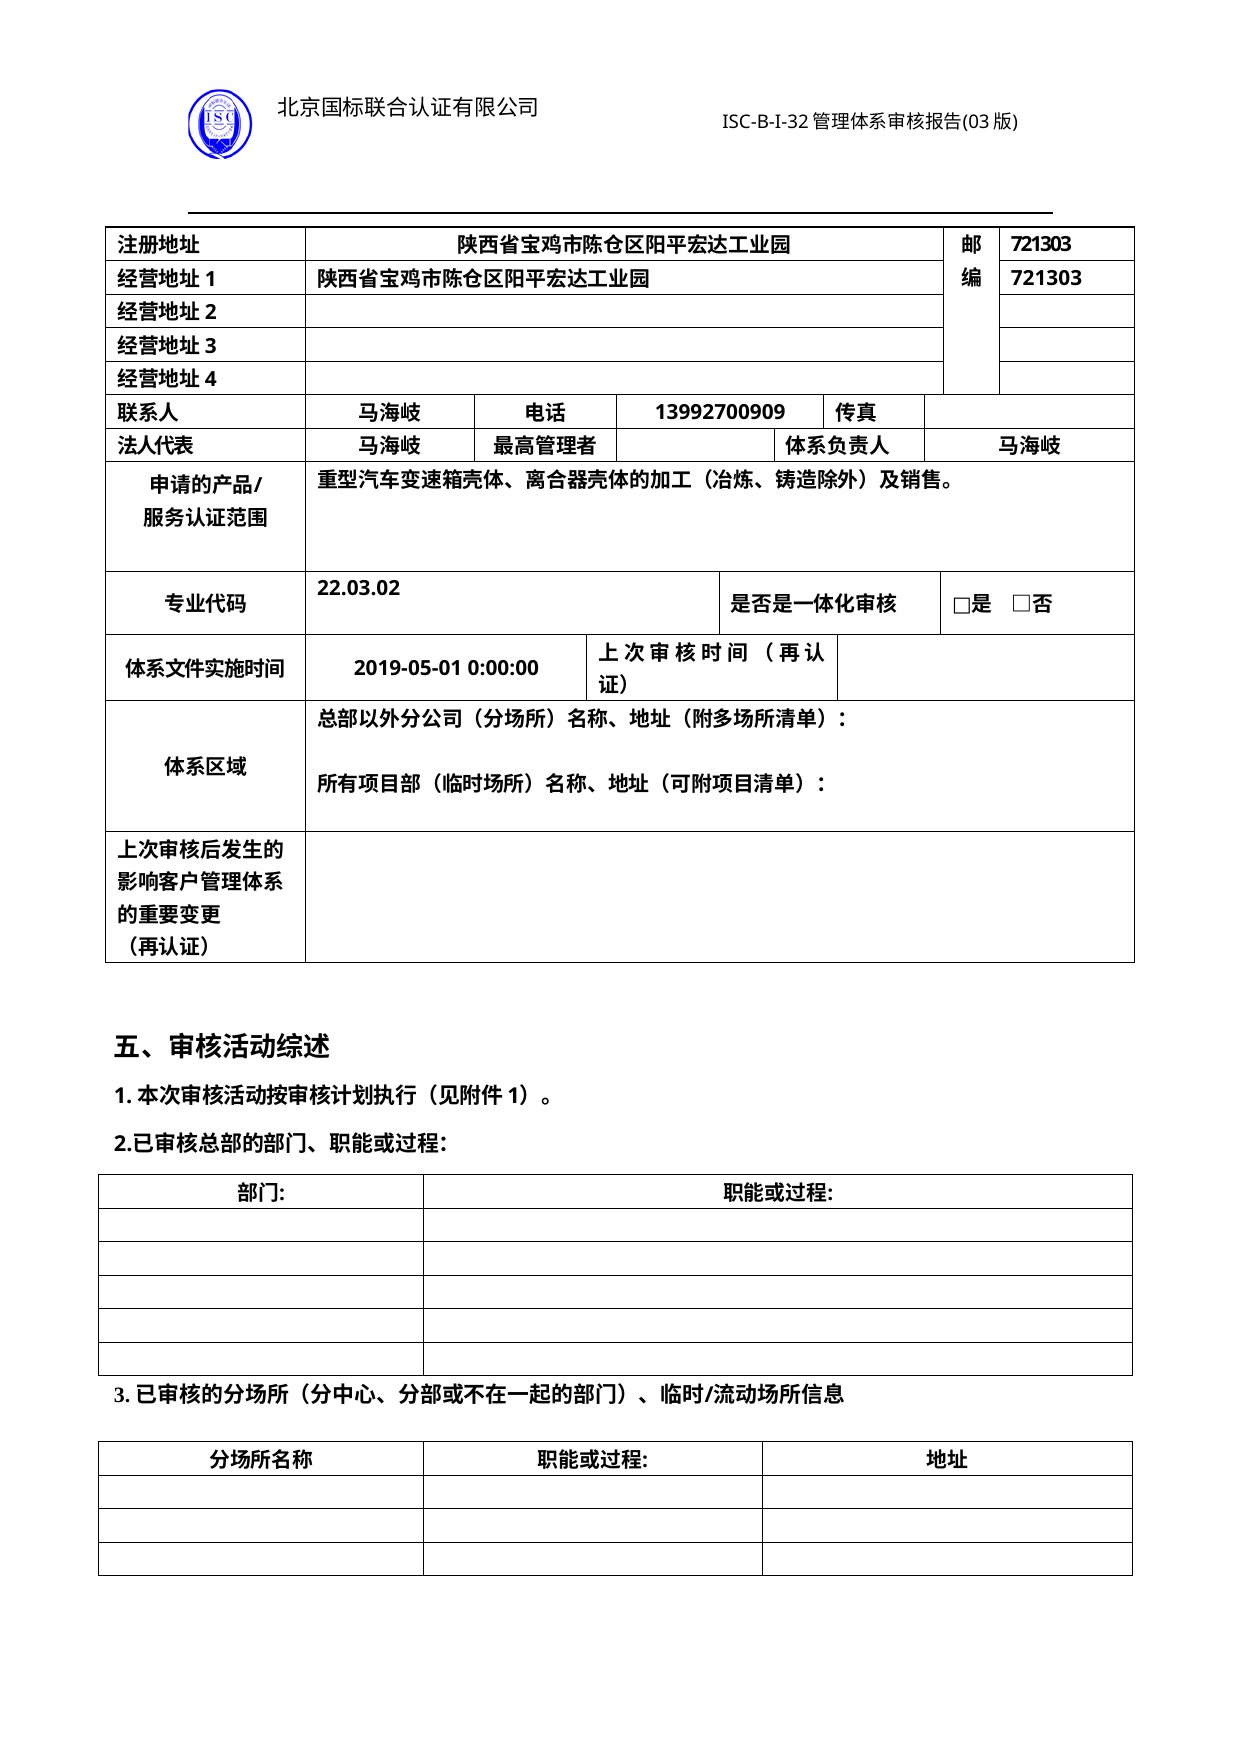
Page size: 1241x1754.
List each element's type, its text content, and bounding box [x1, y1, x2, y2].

table_cell [1000, 362, 1134, 394]
table_cell [763, 1476, 1132, 1508]
table_cell 经营地址2 [106, 295, 305, 327]
table_cell 体系负责人 [775, 429, 924, 461]
table_cell 法人代表 [106, 429, 305, 461]
table_cell [99, 1276, 423, 1308]
table_header 地址 [763, 1442, 1132, 1475]
table_cell 注册地址 [106, 228, 305, 260]
table_cell [99, 1209, 423, 1241]
table_cell [1000, 328, 1134, 361]
table_cell 陕西省宝鸡市陈仓区阳平宏达工业园 [306, 228, 943, 260]
table_cell [763, 1543, 1132, 1575]
table_cell [306, 328, 943, 361]
table_cell 马海岐 [306, 395, 474, 428]
table_cell 专业代码 [106, 572, 305, 634]
table_cell 联系人 [106, 395, 305, 428]
table_header 部门: [99, 1175, 423, 1207]
table_cell [99, 1543, 423, 1575]
text 五、审核活动综述 [114, 1012, 1053, 1077]
table_cell [424, 1276, 1132, 1308]
table_cell 2019-05-01 0:00:00 [306, 635, 586, 700]
table_cell □是 □否 [941, 572, 1134, 634]
table_header 职能或过程: [424, 1175, 1132, 1207]
table_cell [99, 1343, 423, 1375]
table_cell [99, 1509, 423, 1542]
table_cell [424, 1509, 762, 1542]
table_cell 体系文件实施时间 [106, 635, 305, 700]
table_cell 马海岐 [925, 429, 1134, 461]
table_cell [838, 635, 1134, 700]
table_cell [1000, 295, 1134, 327]
table_cell [424, 1543, 762, 1575]
table_cell 传真 [824, 395, 924, 428]
table_cell [424, 1242, 1132, 1274]
table_cell [617, 429, 774, 461]
table_cell 经营地址4 [106, 362, 305, 394]
table_cell 721303 [1000, 261, 1134, 293]
table_cell 经营地址3 [106, 328, 305, 361]
table_cell 经营地址1 [106, 261, 305, 293]
table_cell [99, 1242, 423, 1274]
table_cell 总部以外分公司（分场所）名称、地址（附多场所清单）： 所有项目部（临时场所）名称、地址（可附项目清单）： [306, 701, 1134, 831]
table_cell 重型汽车变速箱壳体、离合器壳体的加工（冶炼、铸造除外）及销售。 [306, 462, 1134, 571]
text 1. 本次审核活动按审核计划执行（见附件1）。 [114, 1077, 1053, 1110]
text 2.已审核总部的部门、职能或过程： [114, 1126, 1053, 1158]
table_cell 邮 编 [944, 228, 999, 394]
table_cell [925, 395, 1134, 428]
table_cell [424, 1343, 1132, 1375]
table_cell 体系区域 [106, 701, 305, 831]
text 3. 已审核的分场所（分中心、分部或不在一起的部门）、临时/流动场所信息 [114, 1376, 1053, 1409]
table_cell [424, 1209, 1132, 1241]
table_cell [306, 362, 943, 394]
table_cell 721303 [1000, 228, 1134, 260]
table_cell 上次审核后发生的影响客户管理体系的重要变更 （再认证） [106, 832, 305, 962]
table_cell [763, 1509, 1132, 1542]
table_cell 是否是一体化审核 [720, 572, 940, 634]
table_cell 22.03.02 [306, 572, 719, 634]
table_cell [424, 1309, 1132, 1342]
table_header 分场所名称 [99, 1442, 423, 1475]
table_header 职能或过程: [424, 1442, 762, 1475]
table_cell 申请的产品/ 服务认证范围 [106, 462, 305, 571]
table_cell [306, 832, 1134, 962]
picture [187, 89, 253, 158]
table_cell 电话 [475, 395, 616, 428]
table_cell 13992700909 [617, 395, 823, 428]
table_cell [99, 1476, 423, 1508]
table_cell [424, 1476, 762, 1508]
table_cell 上次审核时间（再认证） [587, 635, 837, 700]
table_cell [99, 1309, 423, 1342]
table_cell 陕西省宝鸡市陈仓区阳平宏达工业园 [306, 261, 943, 293]
table_cell [306, 295, 943, 327]
table_cell 最高管理者 [475, 429, 616, 461]
table_cell 马海岐 [306, 429, 474, 461]
